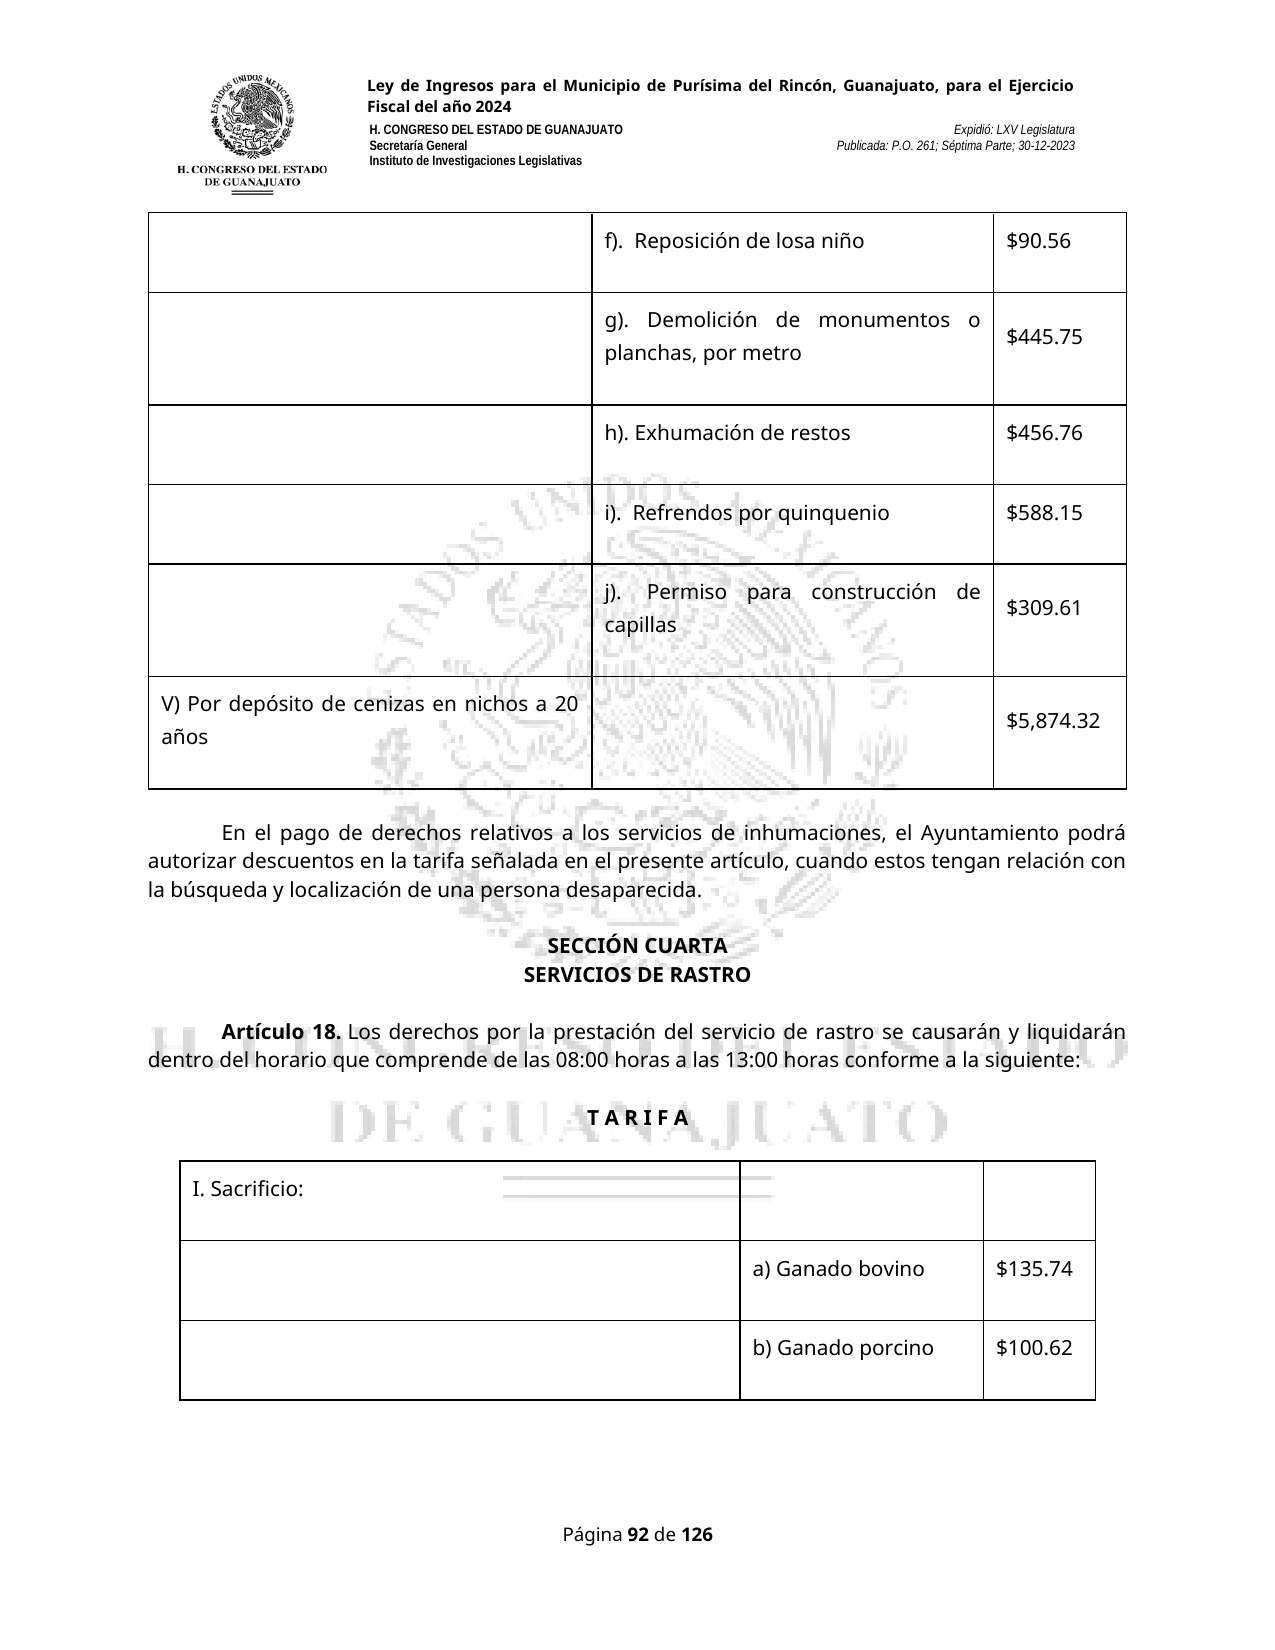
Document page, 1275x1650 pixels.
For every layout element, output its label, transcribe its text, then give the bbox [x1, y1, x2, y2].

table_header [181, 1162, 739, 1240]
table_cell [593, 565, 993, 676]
text En el pago de derechos relativos a los servicios de inhumaciones, el Ayuntamiento podrá autorizar descuentos en la tarifa señalada en el presente artículo, cuando estos tengan relación con la búsqueda y localización de una persona desaparecida. [148, 818, 1127, 903]
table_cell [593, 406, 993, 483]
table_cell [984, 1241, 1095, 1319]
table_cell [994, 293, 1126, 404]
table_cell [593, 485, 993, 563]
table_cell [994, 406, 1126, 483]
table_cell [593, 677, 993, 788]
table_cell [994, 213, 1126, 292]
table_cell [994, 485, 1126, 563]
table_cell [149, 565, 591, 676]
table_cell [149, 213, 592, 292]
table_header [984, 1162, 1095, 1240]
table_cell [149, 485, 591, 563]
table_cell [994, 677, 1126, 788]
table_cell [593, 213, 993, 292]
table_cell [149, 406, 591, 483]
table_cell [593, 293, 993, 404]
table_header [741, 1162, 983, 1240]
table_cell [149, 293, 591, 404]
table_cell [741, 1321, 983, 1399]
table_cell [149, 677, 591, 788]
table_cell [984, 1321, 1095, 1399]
text SECCIÓN CUARTA SERVICIOS DE RASTRO [148, 932, 1127, 988]
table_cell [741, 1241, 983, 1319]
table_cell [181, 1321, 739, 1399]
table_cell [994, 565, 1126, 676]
text T A R I F A [148, 1103, 1127, 1131]
picture [177, 75, 327, 201]
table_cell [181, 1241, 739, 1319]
text Artículo 18. Los derechos por la prestación del servicio de rastro se causarán y liquidarán dentro del horario que comprende de las 08:00 horas a las 13:00 horas conforme a la siguiente: [148, 1017, 1127, 1074]
